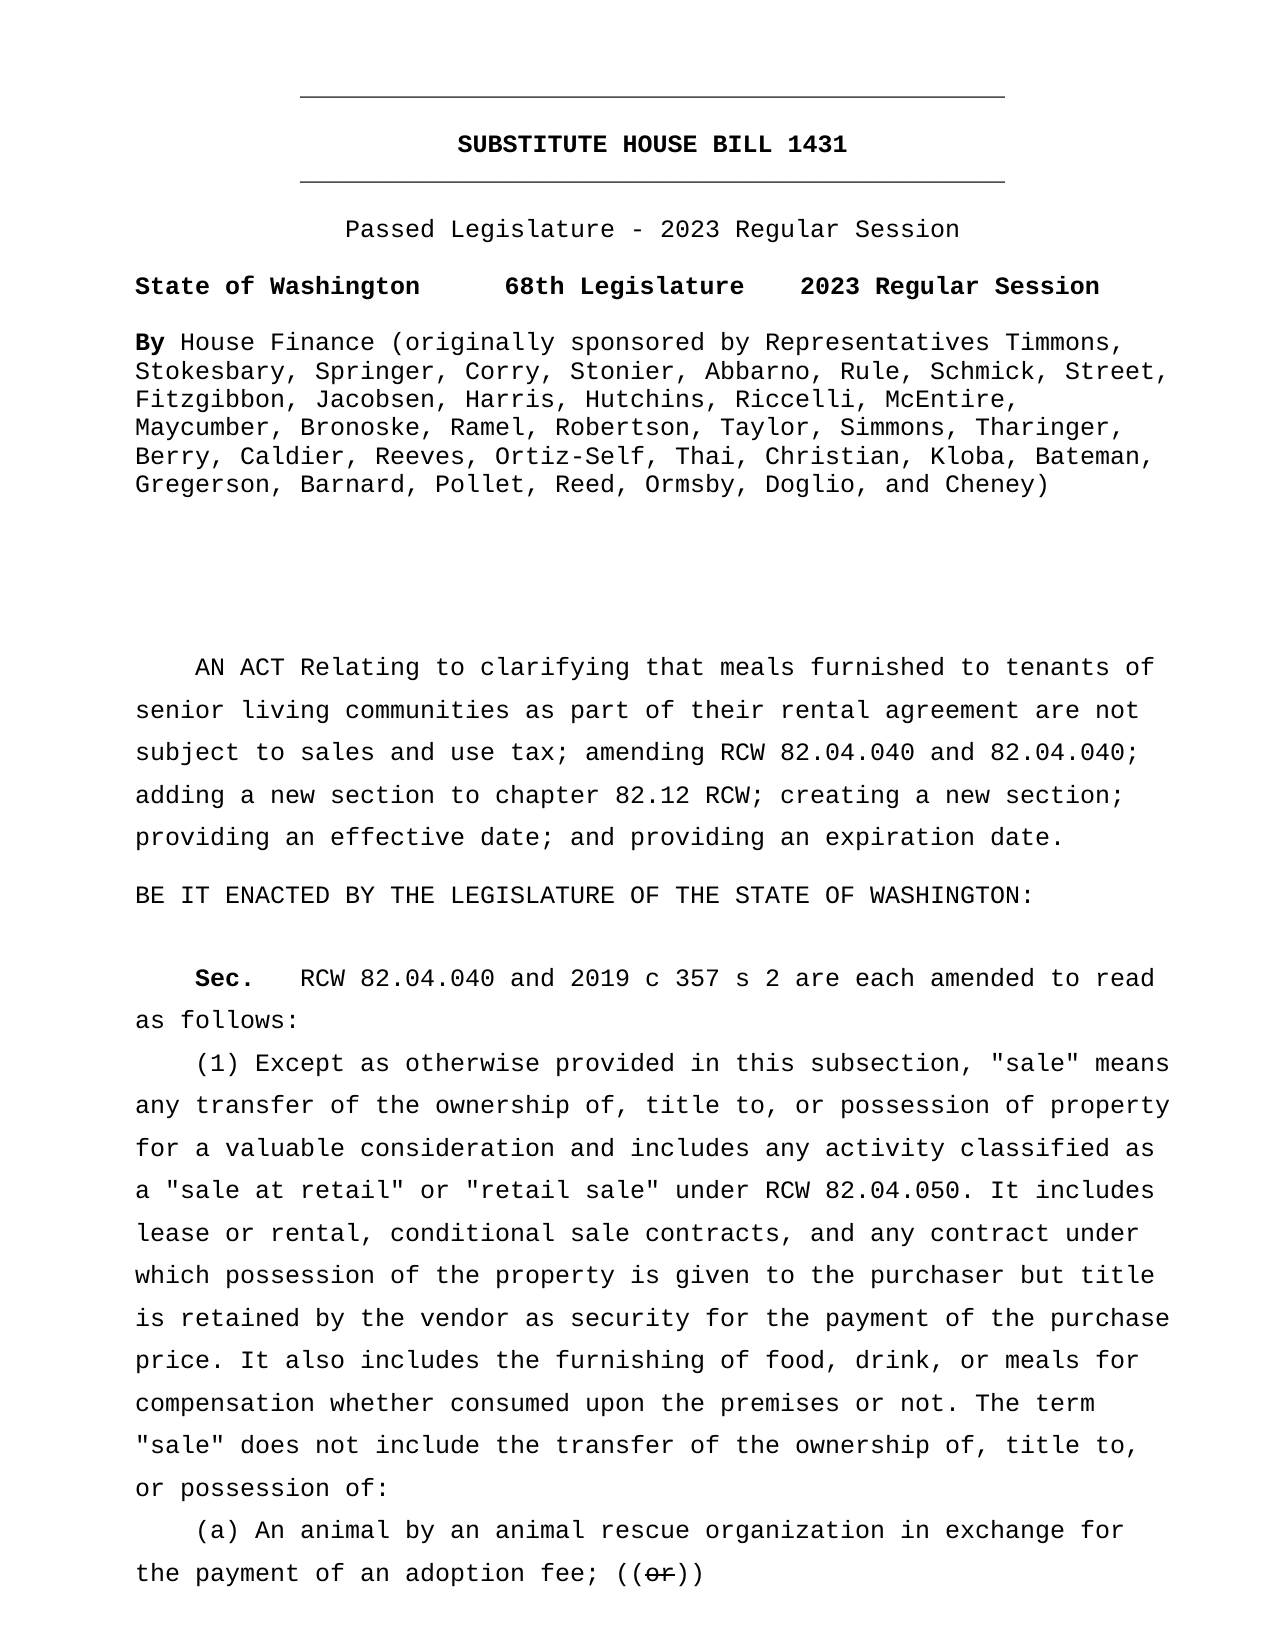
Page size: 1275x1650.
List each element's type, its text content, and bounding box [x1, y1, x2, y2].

text (a) An animal by an animal rescue organization in exchange for the payment of an adoption fee; ((or)) [135, 1505, 1170, 1590]
text _______________________________________________ [135, 160, 1170, 188]
text By House Finance (originally sponsored by Representatives Timmons, Stokesbary, Springer, Corry, Stonier, Abbarno, Rule, Schmick, Street, Fitzgibbon, Jacobsen, Harris, Hutchins, Riccelli, McEntire, Maycumber, Bronoske, Ramel, Robertson, Taylor, Simmons, Tharinger, Berry, Caldier, Reeves, Ortiz-Self, Thai, Christian, Kloba, Bateman, Gregerson, Barnard, Pollet, Reed, Ormsby, Doglio, and Cheney) [135, 330, 1170, 500]
text _______________________________________________ [135, 75, 1170, 103]
text BE IT ENACTED BY THE LEGISLATURE OF THE STATE OF WASHINGTON: [135, 882, 1170, 911]
text Passed Legislature - 2023 Regular Session [135, 217, 1170, 245]
text Sec. RCW 82.04.040 and 2019 c 357 s 2 are each amended to read as follows: [135, 952, 1170, 1037]
text AN ACT Relating to clarifying that meals furnished to tenants of senior living communities as part of their rental agreement are not subject to sales and use tax; amending RCW 82.04.040 and 82.04.040; adding a new section to chapter 82.12 RCW; creating a new section; providing an effective date; and providing an expiration date. [135, 642, 1170, 854]
text State of Washington 68th Legislature 2023 Regular Session [135, 273, 1170, 302]
text SUBSTITUTE HOUSE BILL 1431 [135, 132, 1170, 160]
text (1) Except as otherwise provided in this subsection, "sale" means any transfer of the ownership of, title to, or possession of property for a valuable consideration and includes any activity classified as a "sale at retail" or "retail sale" under RCW 82.04.050. It includes lease or rental, conditional sale contracts, and any contract under which possession of the property is given to the purchaser but title is retained by the vendor as security for the payment of the purchase price. It also includes the furnishing of food, drink, or meals for compensation whether consumed upon the premises or not. The term "sale" does not include the transfer of the ownership of, title to, or possession of: [135, 1037, 1170, 1505]
